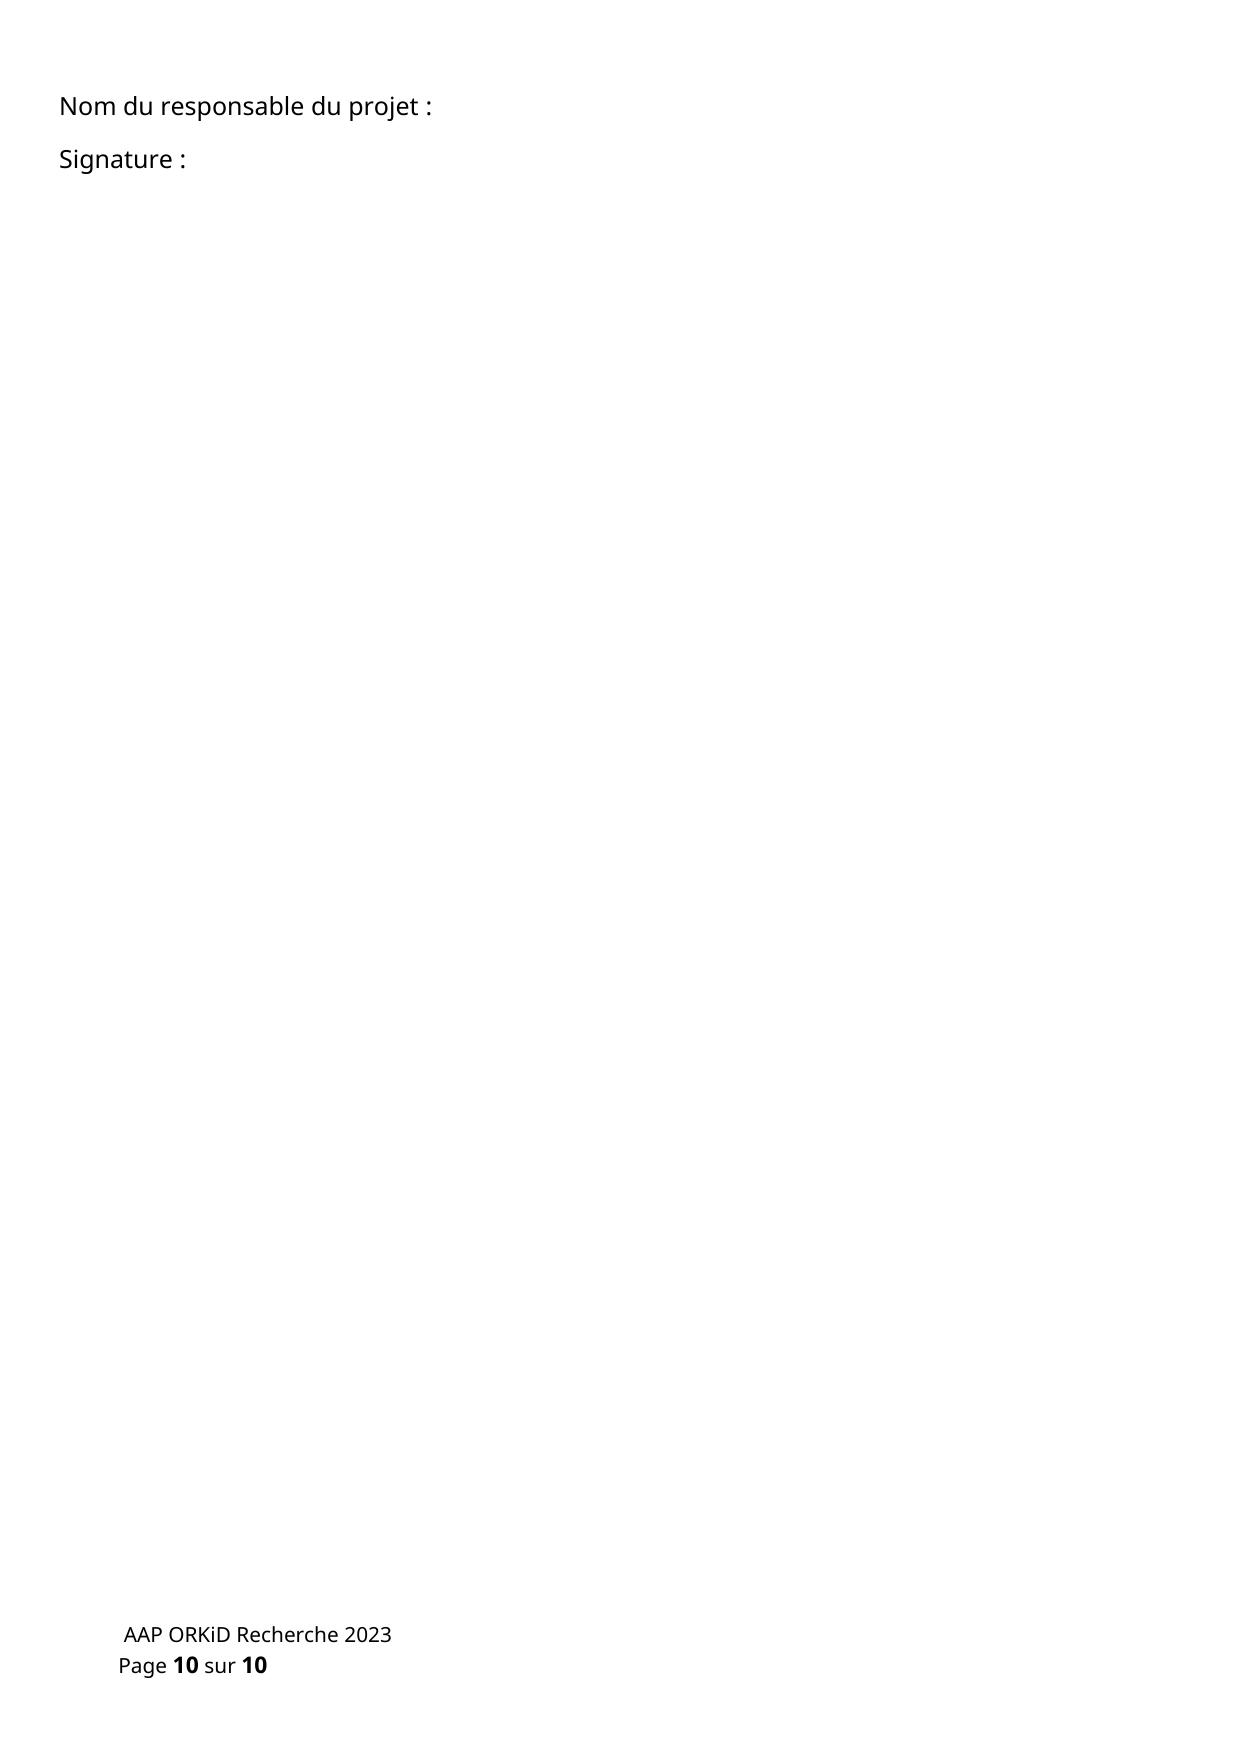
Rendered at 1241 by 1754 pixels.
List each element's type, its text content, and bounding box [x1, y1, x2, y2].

text Nom du responsable du projet : [0, 89, 1122, 123]
text Signature : [0, 142, 1122, 176]
